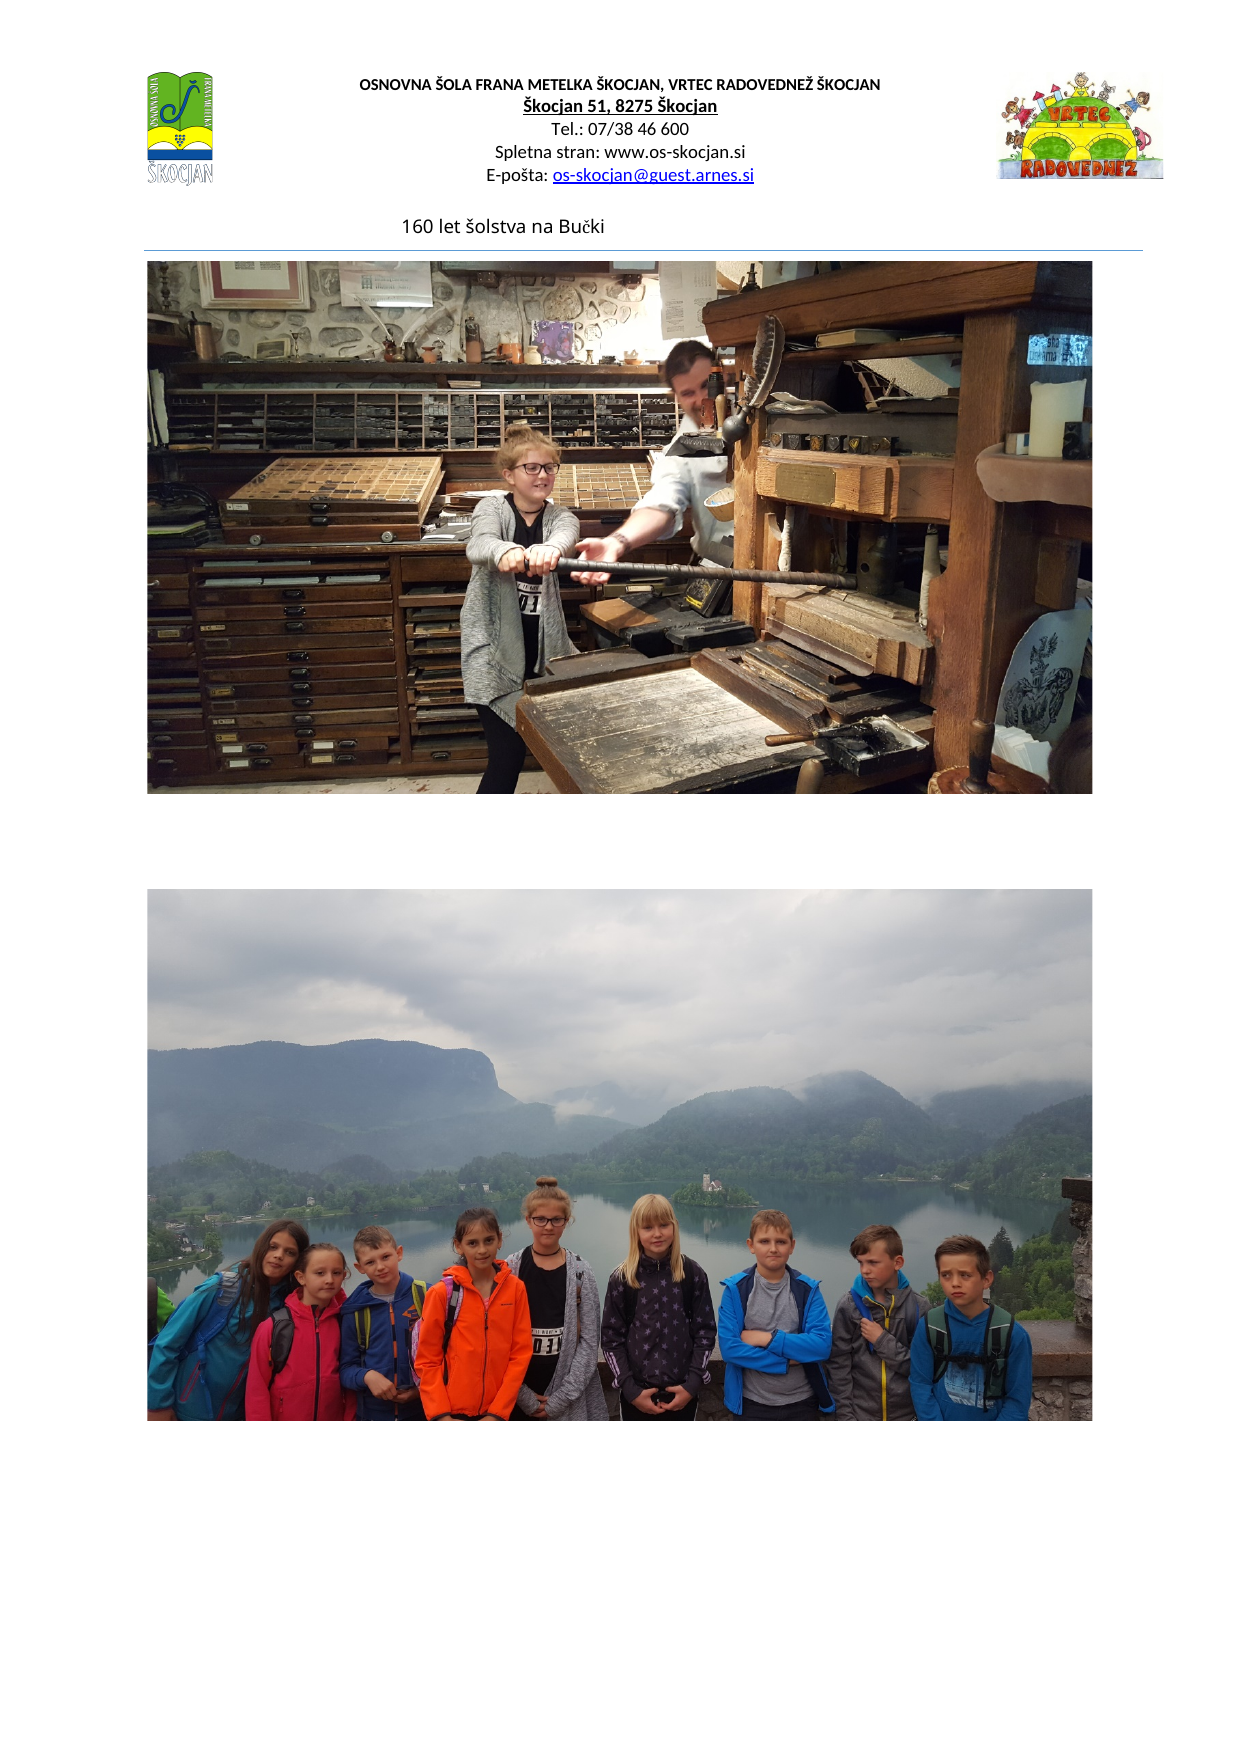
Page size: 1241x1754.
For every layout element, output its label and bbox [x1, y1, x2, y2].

picture [147, 261, 1093, 794]
picture [147, 889, 1093, 1421]
picture [996, 72, 1164, 179]
picture [147, 72, 213, 186]
